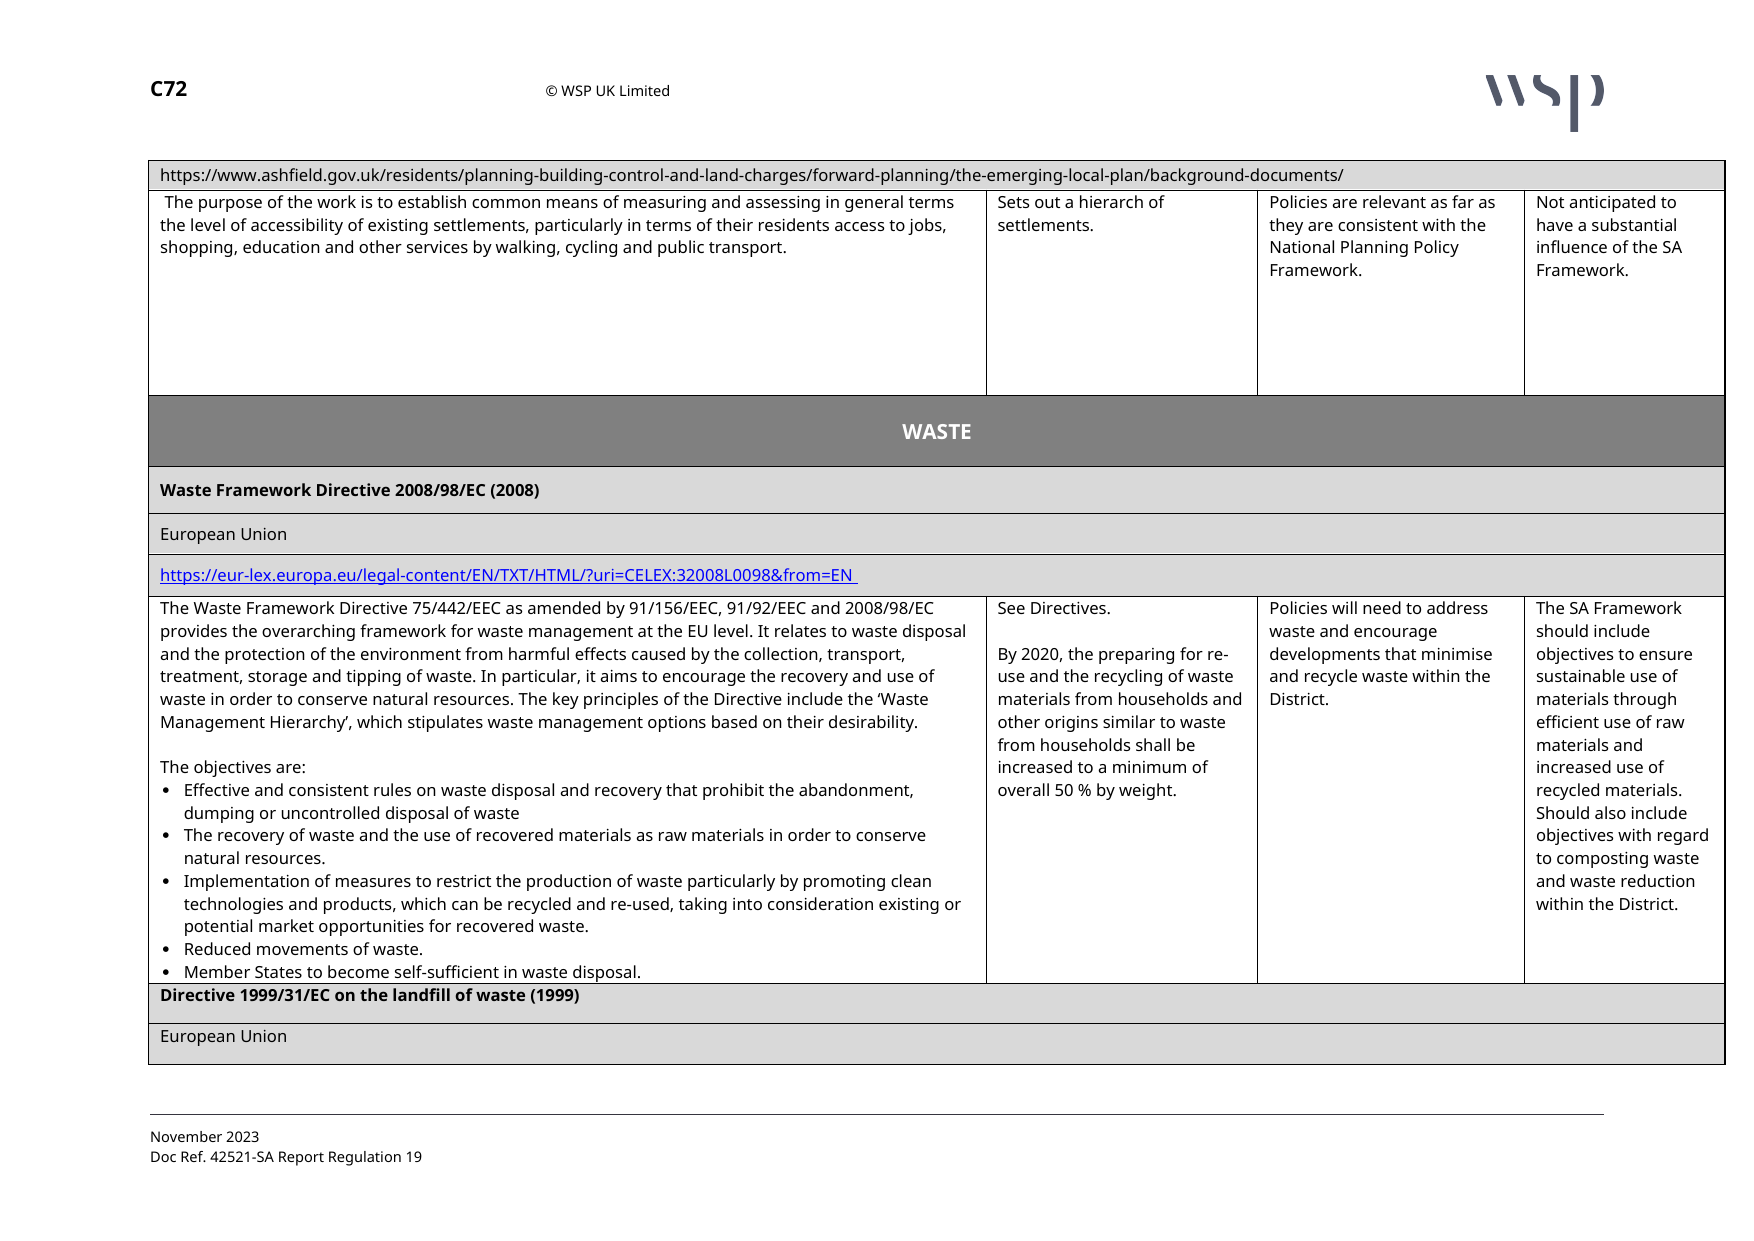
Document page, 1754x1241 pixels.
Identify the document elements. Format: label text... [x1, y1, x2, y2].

table_cell The SA Framework should include objectives to ensure sustainable use of materials through efficient use of raw materials and increased use of recycled materials. Should also include objectives with regard to composting waste and waste reduction within the District. [1525, 597, 1724, 983]
table_cell European Union [149, 1024, 1724, 1064]
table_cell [1525, 191, 1724, 395]
table_cell Waste Framework Directive 2008/98/EC (2008) [149, 467, 1724, 513]
table_cell https://eur-lex.europa.eu/legal-content/EN/TXT/HTML/?uri=CELEX:32008L0098&from=EN [149, 555, 1724, 596]
table_cell The purpose of the work is to establish common means of measuring and assessing in general terms the level of accessibility of existing settlements, particularly in terms of their residents access to jobs, shopping, education and other services by walking, cycling and public transport. [149, 191, 986, 395]
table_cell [1258, 191, 1524, 395]
table_cell European Union [149, 514, 1724, 553]
table_cell https://www.ashfield.gov.uk/residents/planning-building-control-and-land-charges/forward-planning/the-emerging-local-plan/background-documents/ [149, 161, 1724, 189]
table_cell WASTE [149, 396, 1724, 466]
table_cell Sets out a hierarch of settlements. [987, 191, 1257, 395]
table_cell Policies will need to address waste and encourage developments that minimise and recycle waste within the District. [1258, 597, 1524, 983]
table_cell Directive 1999/31/EC on the landfill of waste (1999) [149, 984, 1724, 1023]
table_cell The Waste Framework Directive 75/442/EEC as amended by 91/156/EEC, 91/92/EEC and 2008/98/EC provides the overarching framework for waste management at the EU level. It relates to waste disposal and the protection of the environment from harmful effects caused by the collection, transport, treatment, storage and tipping of waste. In particular, it aims to encourage the recovery and use of waste in order to conserve natural resources. The key principles of the Directive include the ‘Waste Management Hierarchy’, which stipulates waste management options based on their desirability. The objectives are: Effective and consistent rules on waste disposal and recovery that prohibit the abandonment, dumping or uncontrolled disposal of waste The recovery of waste and the use of recovered materials as raw materials in order to conserve natural resources. Implementation of measures to restrict the production of waste particularly by promoting clean technologies and products, which can be recycled and re-used, taking into consideration existing or potential market opportunities for recovered waste. Reduced movements of waste. Member States to become self-sufficient in waste disposal. [149, 597, 986, 983]
table_cell See Directives. By 2020, the preparing for re-use and the recycling of waste materials from households and other origins similar to waste from households shall be increased to a minimum of overall 50 % by weight. [987, 597, 1257, 983]
